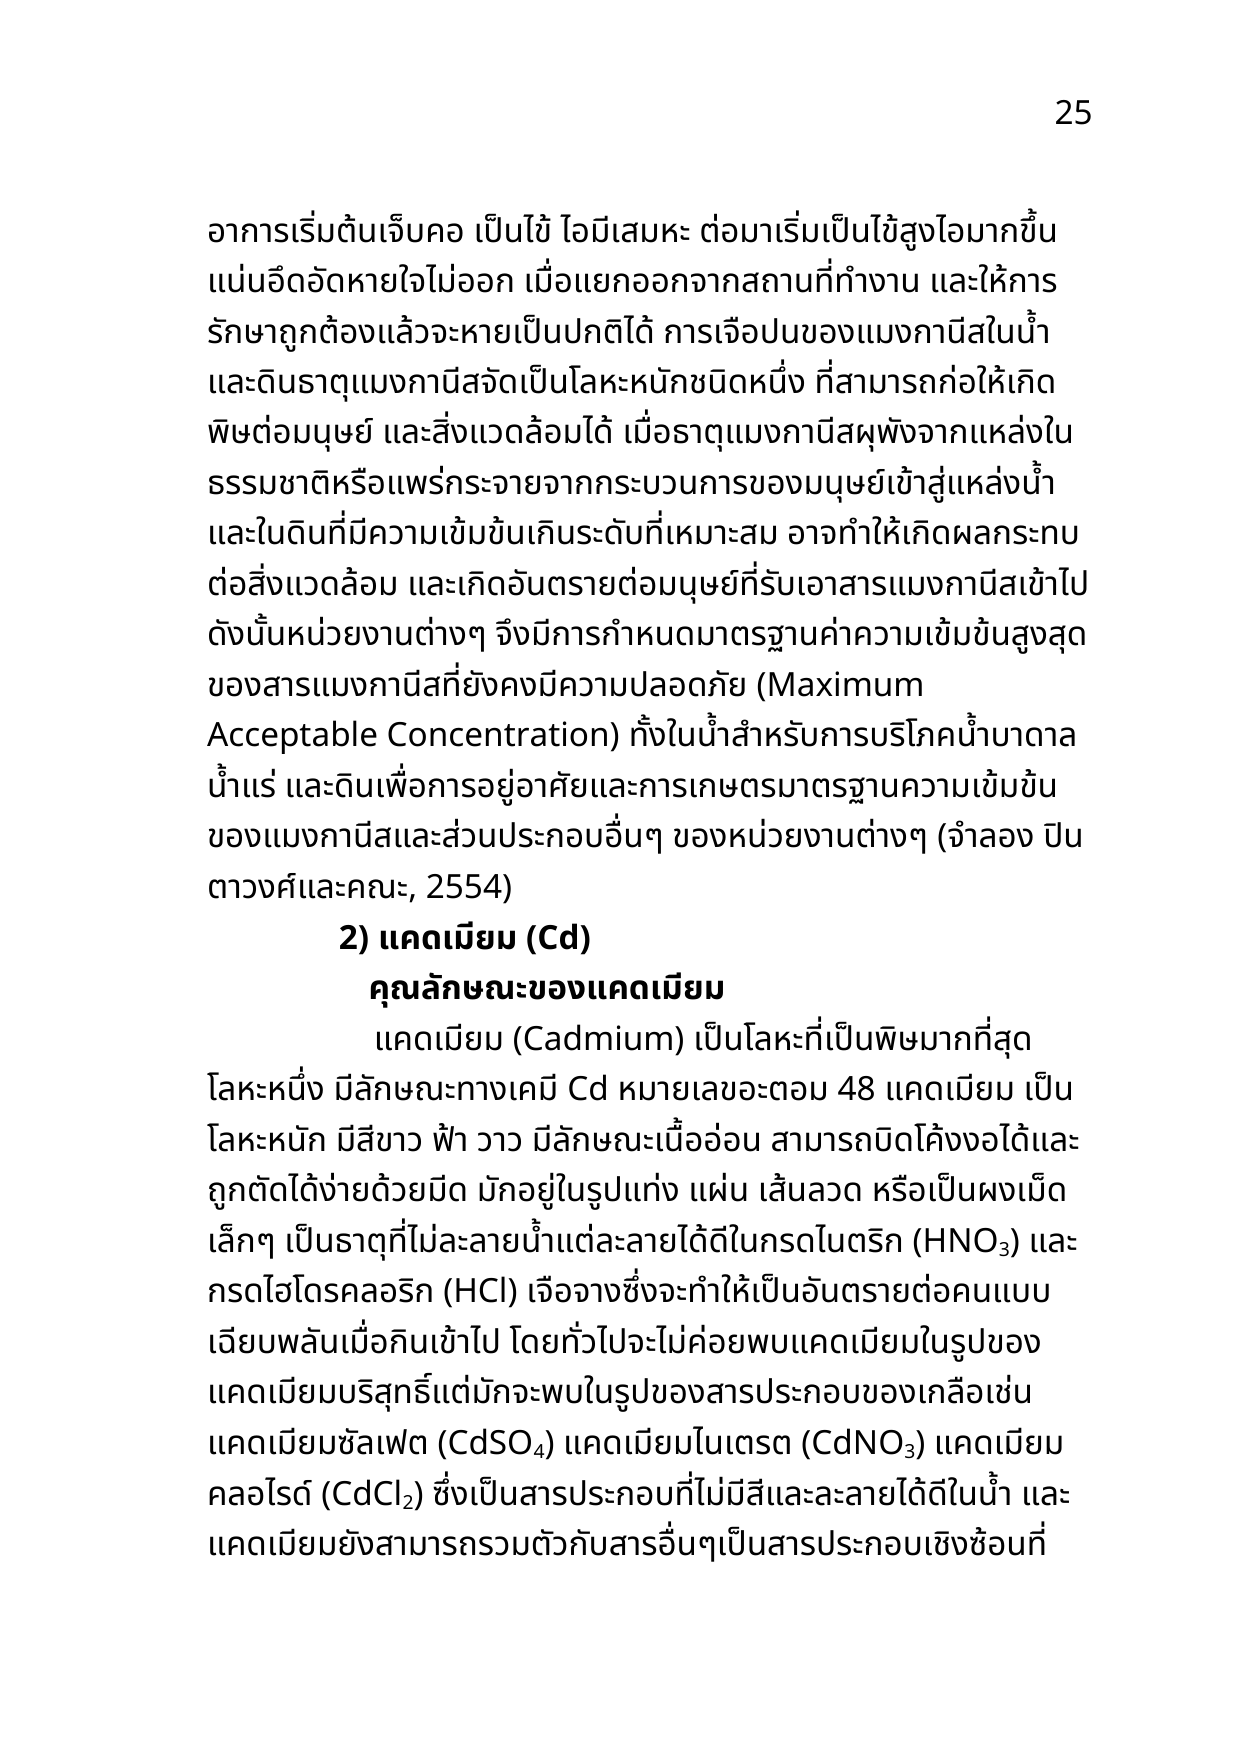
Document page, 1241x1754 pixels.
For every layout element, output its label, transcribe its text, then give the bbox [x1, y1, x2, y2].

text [207, 207, 1092, 913]
text 2) แคดเมียม (Cd) [207, 913, 1092, 964]
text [207, 1014, 1092, 1570]
text คุณลักษณะของแคดเมียม [207, 964, 1092, 1014]
